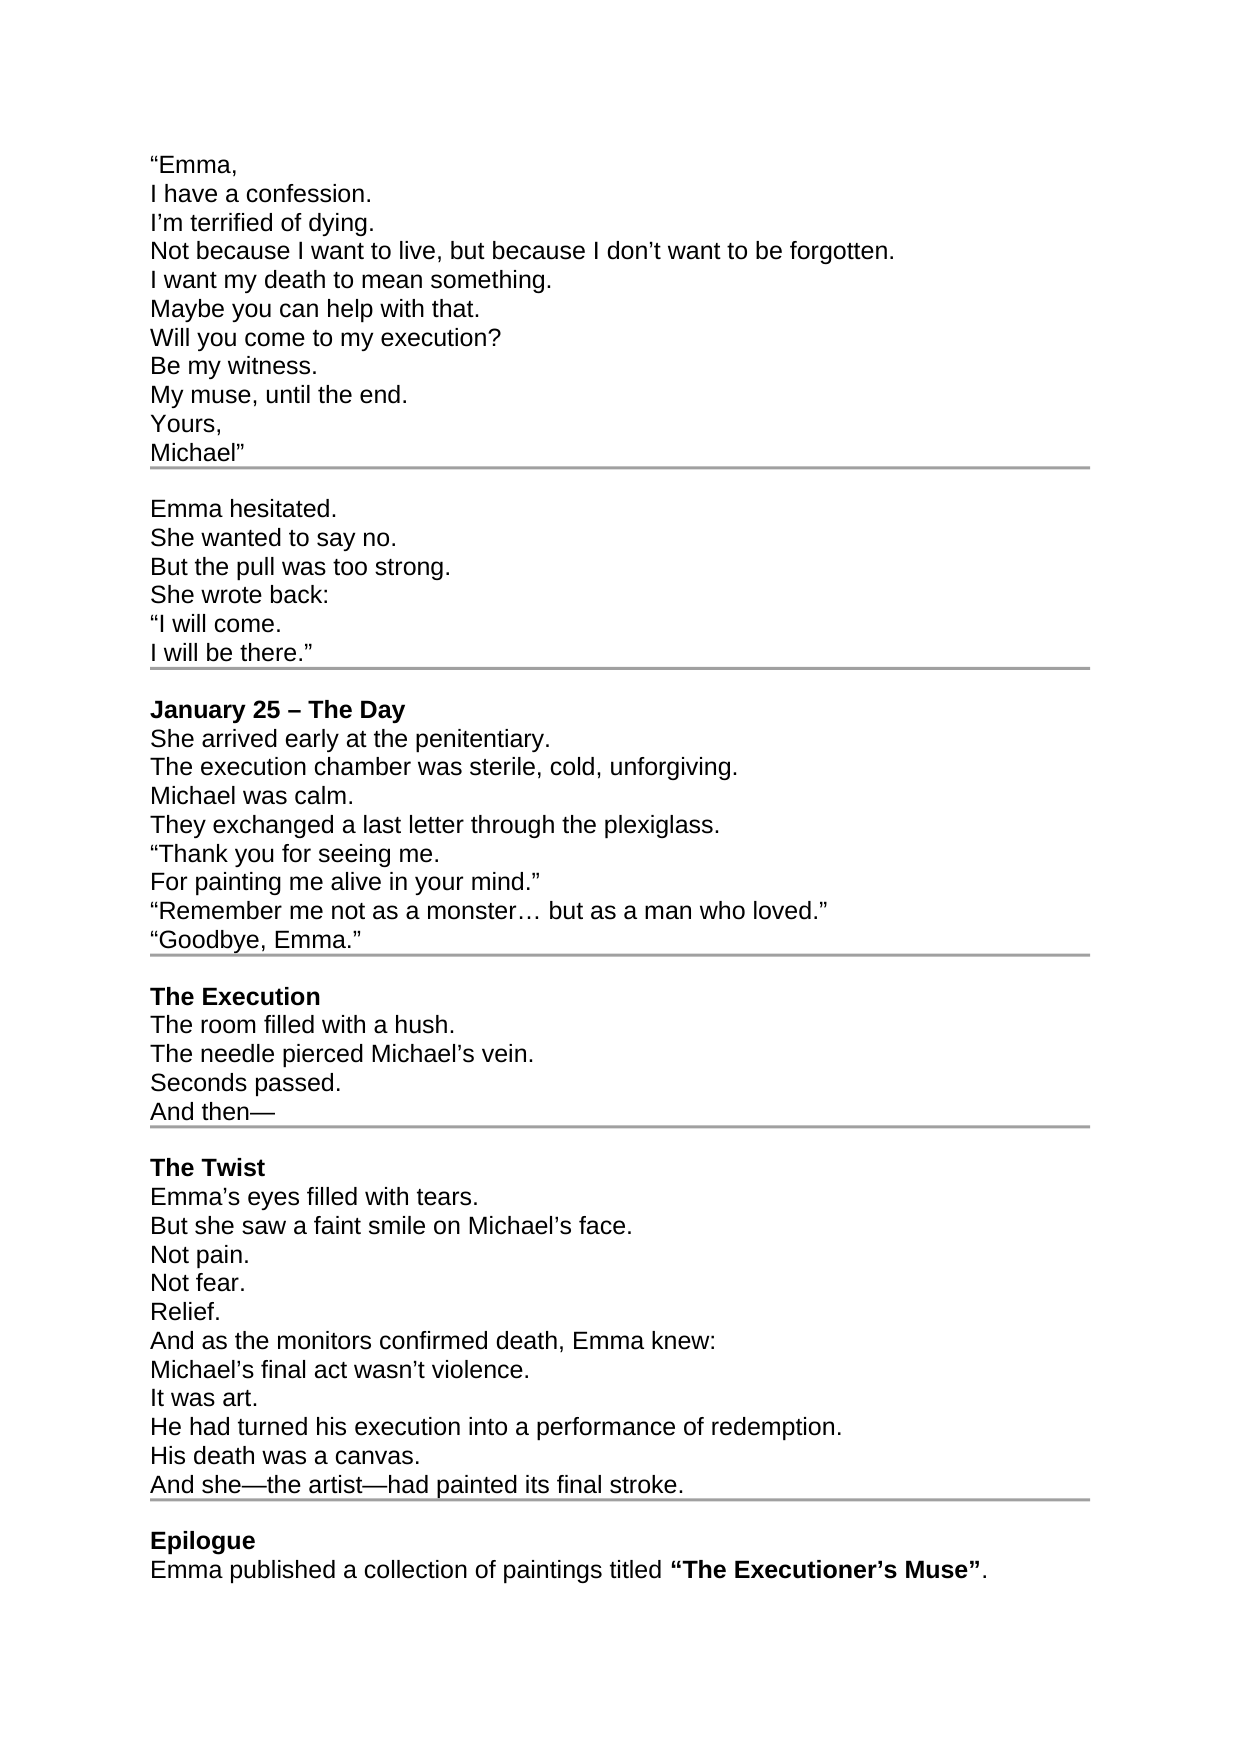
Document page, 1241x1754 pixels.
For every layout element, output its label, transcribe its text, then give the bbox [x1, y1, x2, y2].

text The room filled with a hush. [150, 1010, 1090, 1039]
text “Remember me not as a monster… but as a man who loved.” [150, 896, 1090, 925]
text Yours, Michael” [150, 409, 1090, 466]
text “Emma, I have a confession. I’m terrified of dying. Not because I want to live, but because I don’t want to be forgotten. I want my death to mean something. Maybe you can help with that. Will you come to my execution? Be my witness. My muse, until the end. [150, 150, 1090, 409]
text January 25 – The Day [150, 695, 1090, 723]
text Michael was calm. [150, 781, 1090, 810]
text The Twist [150, 1153, 1090, 1182]
text It was art. [150, 1383, 1090, 1412]
text Michael’s final act wasn’t violence. [150, 1354, 1090, 1383]
text But the pull was too strong. [150, 552, 1090, 581]
text Seconds passed. [150, 1068, 1090, 1097]
text He had turned his execution into a performance of redemption. [150, 1412, 1090, 1441]
text Emma hesitated. [150, 494, 1090, 523]
text But she saw a faint smile on Michael’s face. [150, 1211, 1090, 1239]
text They exchanged a last letter through the plexiglass. [150, 810, 1090, 838]
text “Thank you for seeing me. For painting me alive in your mind.” [150, 838, 1090, 896]
text The needle pierced Michael’s vein. [150, 1039, 1090, 1068]
text She wanted to say no. [150, 523, 1090, 552]
text “I will come. I will be there.” [150, 609, 1090, 666]
text Emma published a collection of paintings titled “The Executioner’s Muse”. [150, 1555, 1090, 1584]
text Emma’s eyes filled with tears. [150, 1182, 1090, 1211]
text And she—the artist—had painted its final stroke. [150, 1469, 1090, 1498]
text Not fear. [150, 1268, 1090, 1297]
text And then— [150, 1097, 1090, 1125]
text And as the monitors confirmed death, Emma knew: [150, 1326, 1090, 1354]
text The Execution [150, 982, 1090, 1010]
text His death was a canvas. [150, 1441, 1090, 1469]
text She arrived early at the penitentiary. [150, 723, 1090, 752]
text Relief. [150, 1297, 1090, 1326]
text Epilogue [150, 1526, 1090, 1555]
text “Goodbye, Emma.” [150, 925, 1090, 953]
text The execution chamber was sterile, cold, unforgiving. [150, 752, 1090, 781]
text She wrote back: [150, 581, 1090, 609]
text Not pain. [150, 1239, 1090, 1268]
